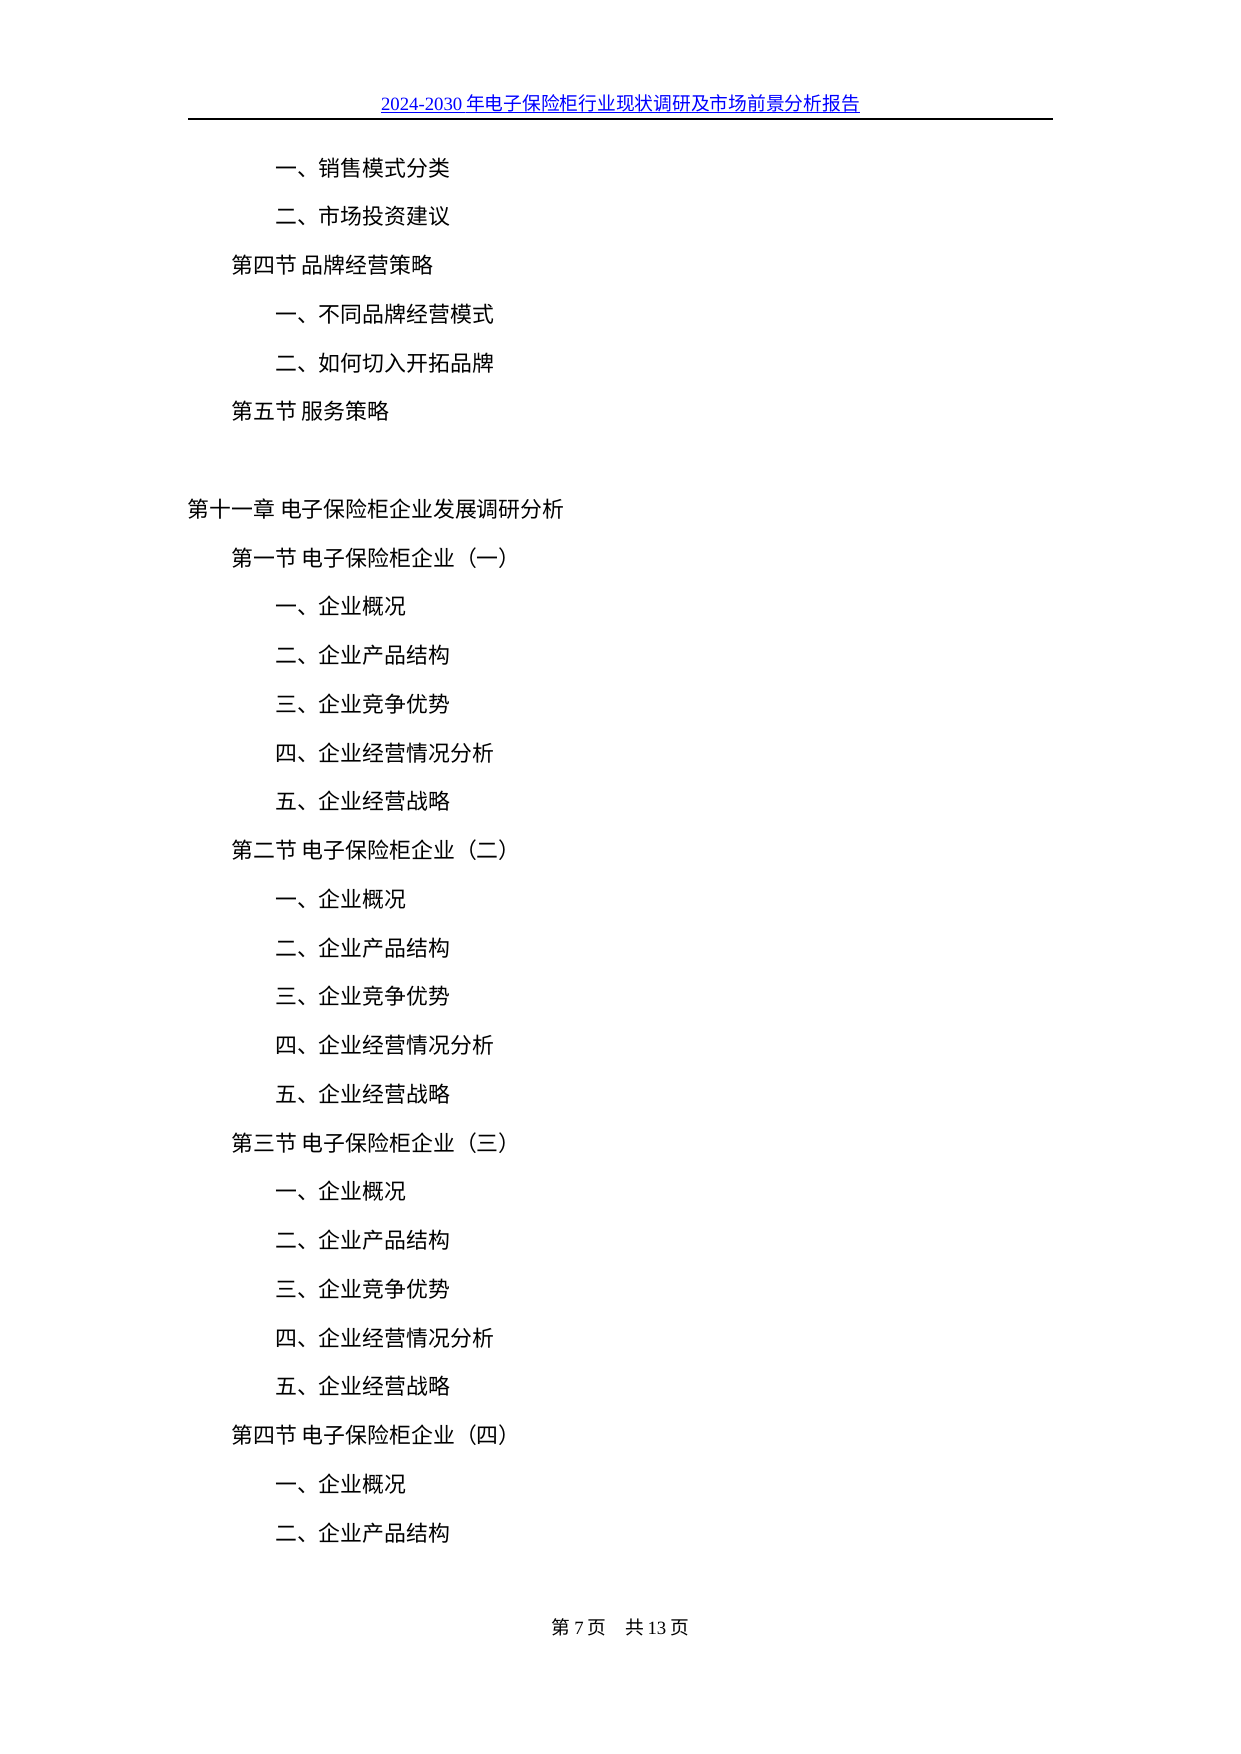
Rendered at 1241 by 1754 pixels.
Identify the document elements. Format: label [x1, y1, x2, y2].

text [187, 150, 1053, 1548]
